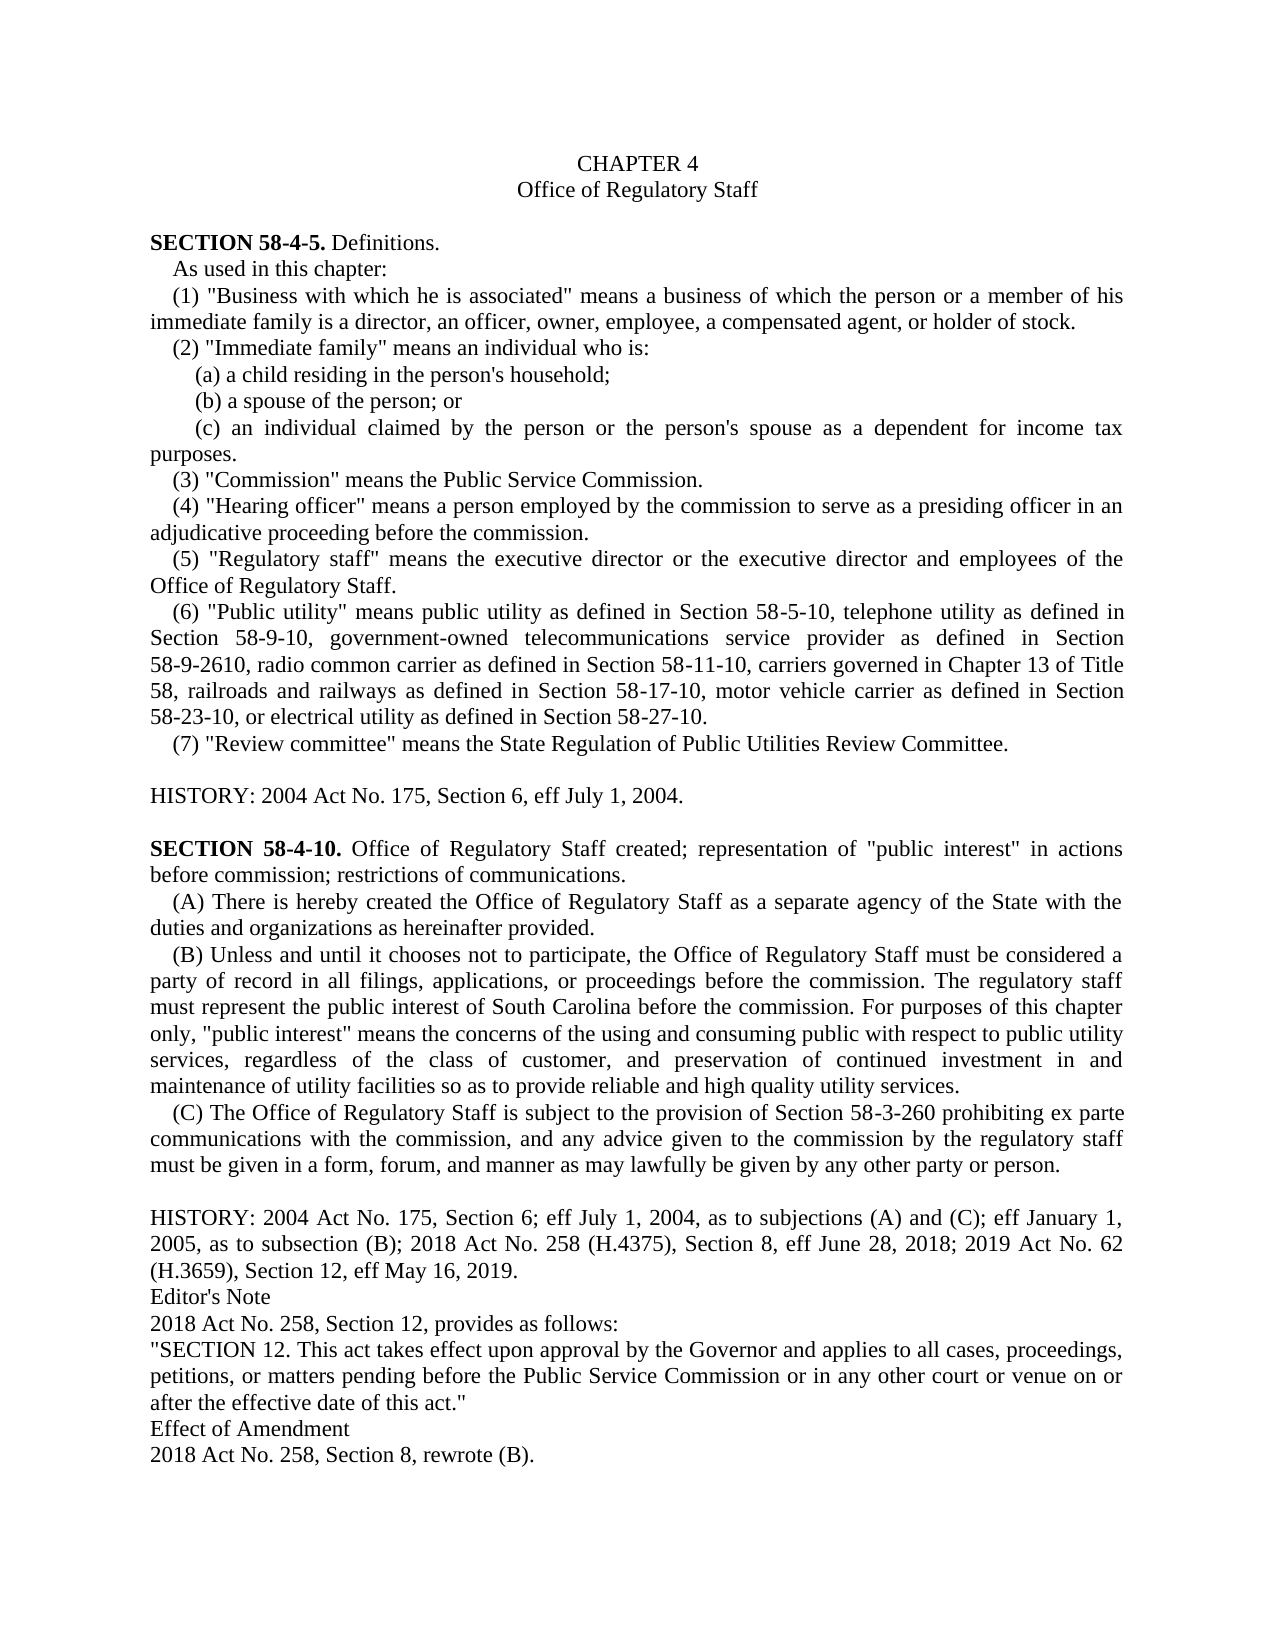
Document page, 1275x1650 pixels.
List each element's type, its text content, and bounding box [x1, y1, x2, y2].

text SECTION 58-4-5. Definitions. [150, 229, 1125, 255]
text (c) an individual claimed by the person or the person's spouse as a dependent for income tax purposes. [150, 413, 1125, 466]
text 2018 Act No. 258, Section 12, provides as follows: [150, 1309, 1125, 1336]
text (7) "Review committee" means the State Regulation of Public Utilities Review Committee. [150, 730, 1125, 756]
text Office of Regulatory Staff [150, 176, 1125, 203]
text CHAPTER 4 [150, 150, 1125, 176]
text (1) "Business with which he is associated" means a business of which the person or a member of his immediate family is a director, an officer, owner, employee, a compensated agent, or holder of stock. [150, 282, 1125, 334]
text (C) The Office of Regulatory Staff is subject to the provision of Section 58-3-260 prohibiting ex parte communications with the commission, and any advice given to the commission by the regulatory staff must be given in a form, forum, and manner as may lawfully be given by any other party or person. [150, 1099, 1125, 1178]
text (A) There is hereby created the Office of Regulatory Staff as a separate agency of the State with the duties and organizations as hereinafter provided. [150, 888, 1125, 941]
text As used in this chapter: [150, 255, 1125, 282]
text Effect of Amendment [150, 1415, 1125, 1441]
text "SECTION 12. This act takes effect upon approval by the Governor and applies to all cases, proceedings, petitions, or matters pending before the Public Service Commission or in any other court or venue on or after the effective date of this act." [150, 1336, 1125, 1415]
text (3) "Commission" means the Public Service Commission. [150, 466, 1125, 493]
text (2) "Immediate family" means an individual who is: [150, 334, 1125, 361]
text HISTORY: 2004 Act No. 175, Section 6; eff July 1, 2004, as to subjections (A) and (C); eff January 1, 2005, as to subsection (B); 2018 Act No. 258 (H.4375), Section 8, eff June 28, 2018; 2019 Act No. 62 (H.3659), Section 12, eff May 16, 2019. [150, 1204, 1125, 1283]
text Editor's Note [150, 1283, 1125, 1309]
text (6) "Public utility" means public utility as defined in Section 58-5-10, telephone utility as defined in Section 58-9-10, government-owned telecommunications service provider as defined in Section 58-9-2610, radio common carrier as defined in Section 58-11-10, carriers governed in Chapter 13 of Title 58, railroads and railways as defined in Section 58-17-10, motor vehicle carrier as defined in Section 58-23-10, or electrical utility as defined in Section 58-27-10. [150, 598, 1125, 730]
text HISTORY: 2004 Act No. 175, Section 6, eff July 1, 2004. [150, 782, 1125, 809]
text (4) "Hearing officer" means a person employed by the commission to serve as a presiding officer in an adjudicative proceeding before the commission. [150, 493, 1125, 545]
text 2018 Act No. 258, Section 8, rewrote (B). [150, 1441, 1125, 1468]
text SECTION 58-4-10. Office of Regulatory Staff created; representation of "public interest" in actions before commission; restrictions of communications. [150, 835, 1125, 888]
text (b) a spouse of the person; or [150, 387, 1125, 413]
text (B) Unless and until it chooses not to participate, the Office of Regulatory Staff must be considered a party of record in all filings, applications, or proceedings before the commission. The regulatory staff must represent the public interest of South Carolina before the commission. For purposes of this chapter only, "public interest" means the concerns of the using and consuming public with respect to public utility services, regardless of the class of customer, and preservation of continued investment in and maintenance of utility facilities so as to provide reliable and high quality utility services. [150, 941, 1125, 1099]
text (5) "Regulatory staff" means the executive director or the executive director and employees of the Office of Regulatory Staff. [150, 545, 1125, 598]
text (a) a child residing in the person's household; [150, 361, 1125, 387]
